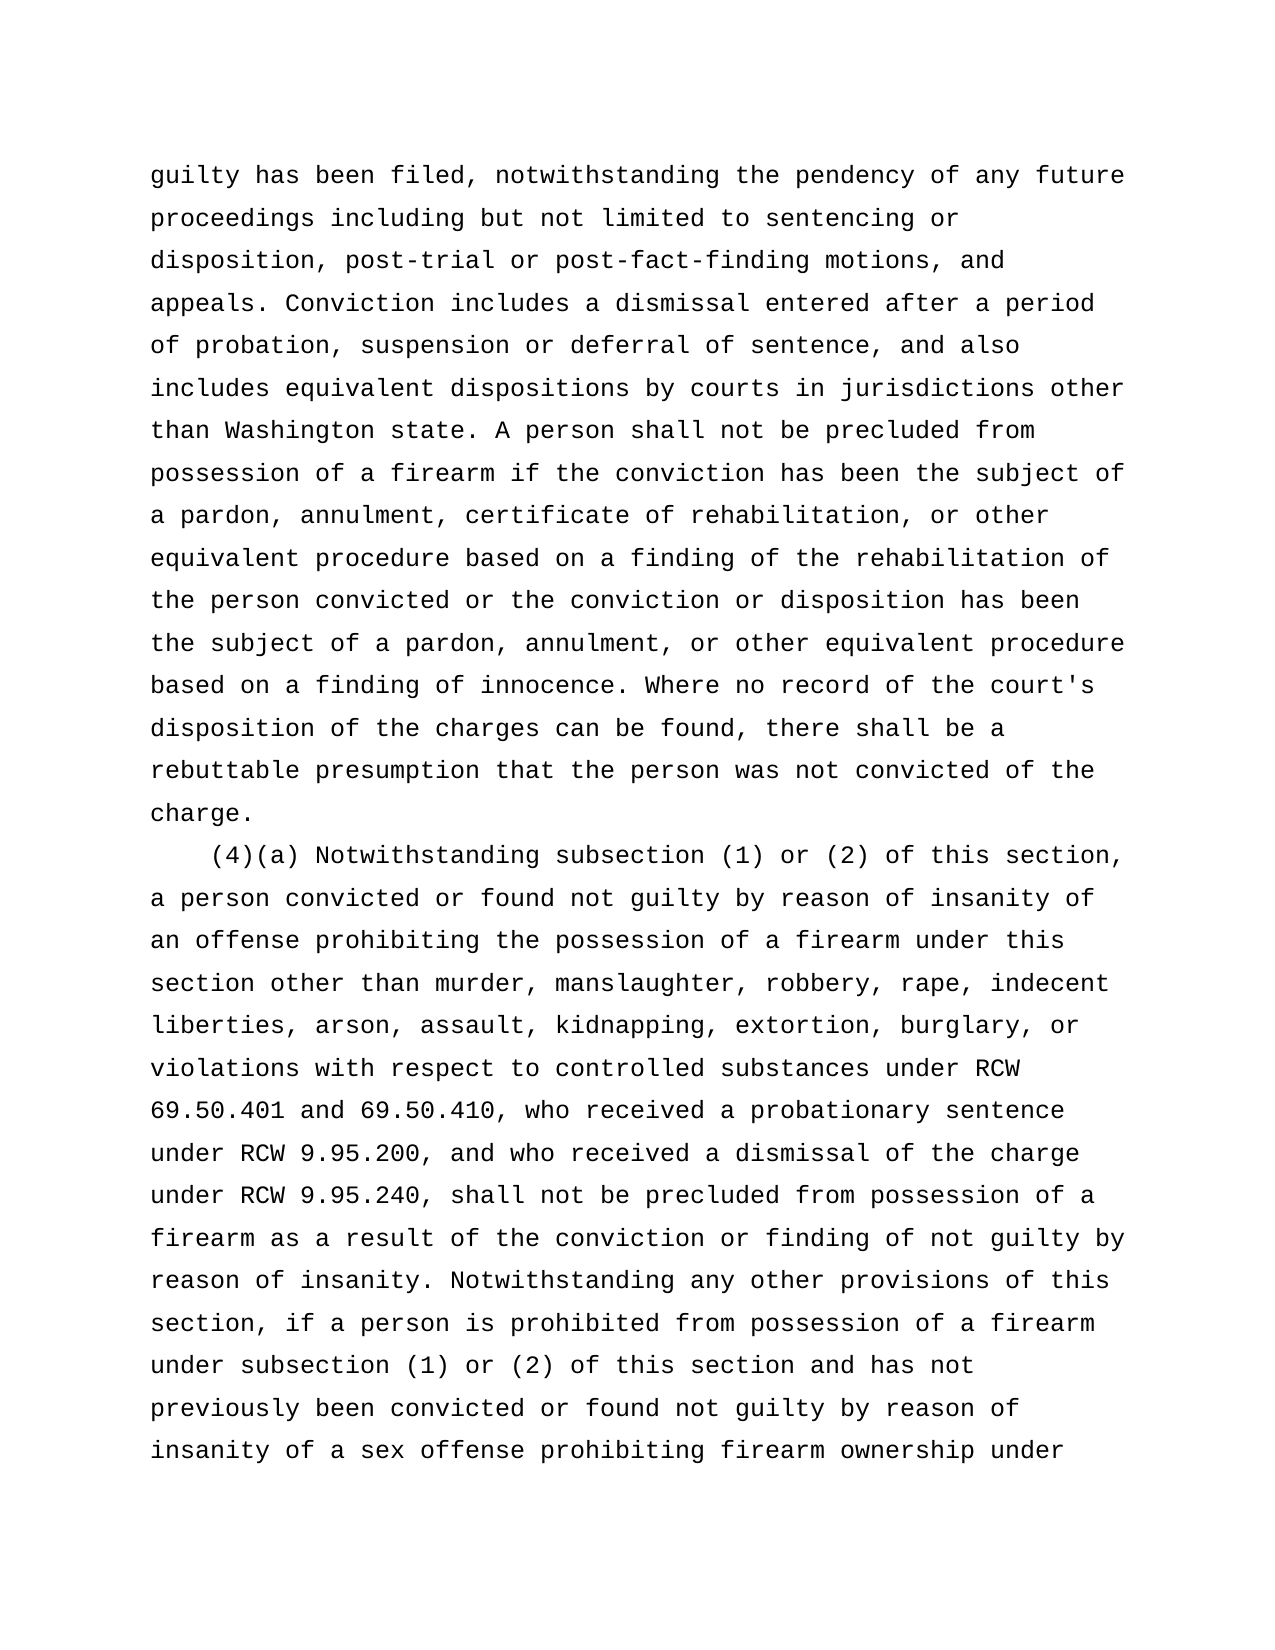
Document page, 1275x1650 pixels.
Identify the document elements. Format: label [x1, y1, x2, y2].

text [150, 150, 1125, 830]
text [150, 830, 1125, 1467]
